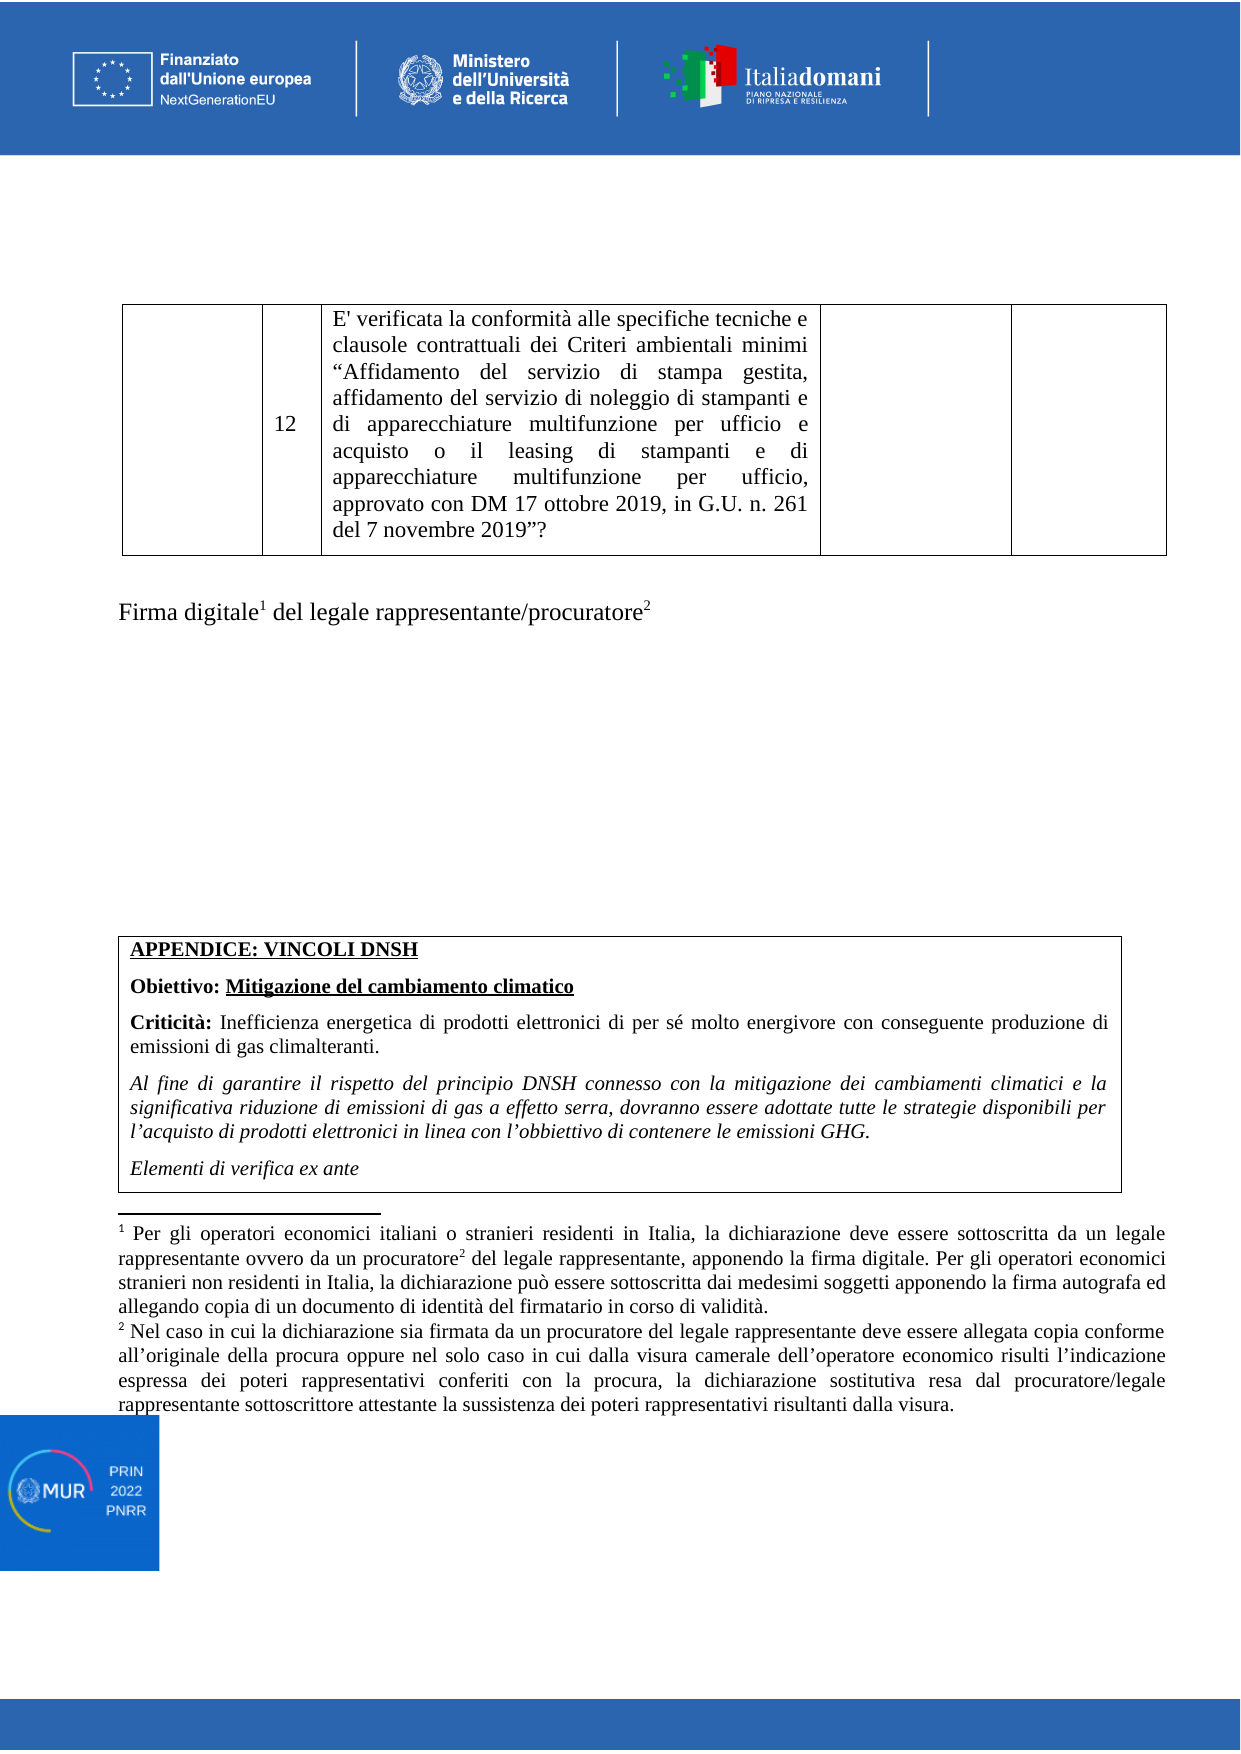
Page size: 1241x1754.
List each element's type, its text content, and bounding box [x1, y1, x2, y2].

text Firma digitale del legale rappresentante/procuratore [118, 597, 1167, 626]
picture [0, 2, 1241, 197]
table_cell 12 [263, 305, 321, 555]
table_cell E' verificata la conformità alle specifiche tecniche e clausole contrattuali dei Criteri ambientali minimi “Affidamento del servizio di stampa gestita, affidamento del servizio di noleggio di stampanti e di apparecchiature multifunzione per ufficio e acquisto o il leasing di stampanti e di apparecchiature multifunzione per ufficio, approvato con DM 17 ottobre 2019, in G.U. n. 261 del 7 novembre 2019”? [322, 305, 820, 555]
table_cell [821, 305, 1011, 555]
picture [0, 1571, 1241, 1750]
table_cell [1012, 305, 1166, 555]
table_header APPENDICE: VINCOLI DNSH Obiettivo: Mitigazione del cambiamento climatico Criticità: Inefficienza energetica di prodotti elettronici di per sé molto energivore con conseguente produzione di emissioni di gas climalteranti. Al fine di garantire il rispetto del principio DNSH connesso con la mitigazione dei cambiamenti climatici e la significativa riduzione di emissioni di gas a effetto serra, dovranno essere adottate tutte le strategie disponibili per l’acquisto di prodotti elettronici in linea con l’obbiettivo di contenere le emissioni GHG. Elementi di verifica ex ante I prodotti elettronici acquistati sono dotati di un’etichetta ambientale di tipo I, secondo la UNI EN ISO 14024, ad esempio TCO Certified, EPEAT 2018, Blue Angel, TÜV Green Product Mark o di etichetta equivalente. In alternativa è ammissibile uno dei seguenti elementi: Etichetta EPA ENERGY STAR; Dichiarazione del produttore che attesti che il consumo tipico di energia elettrica (Etec), calcolato per ogni dispositivo offerto, non superi il TEC massimo necessario (Etec-max) in linea con quanto descritto nell’Allegato III dei criteri GPP UE. L’offerente deve assicurarsi che nel libretto d’istruzione siano comprese istruzioni che spieghino come ridurre al minimo il consumo di energia. [119, 937, 1121, 1192]
